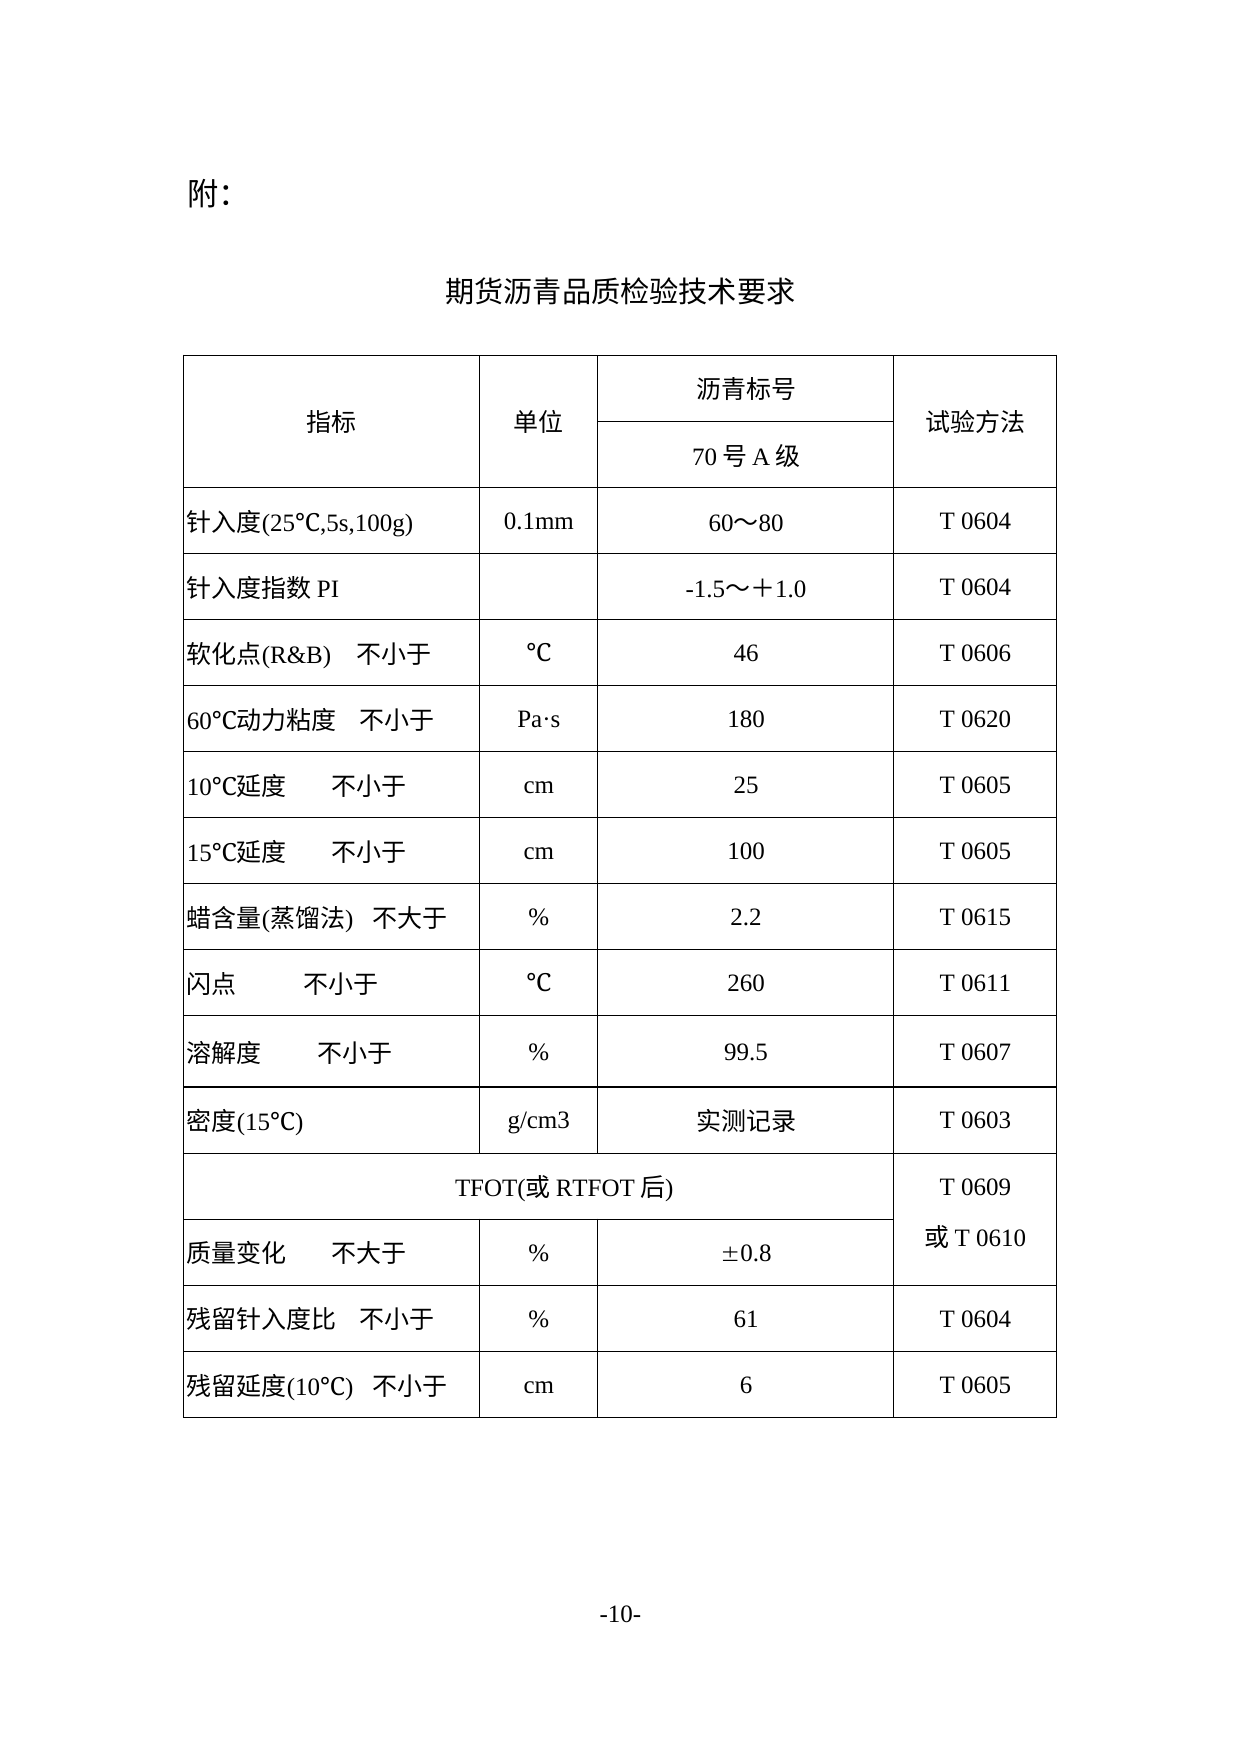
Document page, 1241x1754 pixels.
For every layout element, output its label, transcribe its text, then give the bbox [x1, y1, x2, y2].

table_header 单位 [480, 356, 597, 487]
table_cell 实测记录 [598, 1088, 893, 1152]
table_header 沥青标号 [598, 356, 893, 421]
table_cell 70号A级 [598, 422, 893, 487]
table_cell 6 [598, 1352, 893, 1417]
text 附： [187, 159, 1053, 224]
table_cell 质量变化 不大于 [184, 1220, 479, 1284]
text 期货沥青品质检验技术要求 [187, 257, 1053, 322]
table_cell 46 [598, 620, 893, 685]
table_cell T 0605 [894, 752, 1056, 817]
table_cell 60～80 [598, 488, 893, 553]
table_cell % [480, 1286, 597, 1351]
table_cell 15℃延度 不小于 [184, 818, 479, 883]
table_cell 60℃动力粘度 不小于 [184, 686, 479, 751]
table_cell Pa·s [480, 686, 597, 751]
table_cell 软化点(R&B) 不小于 [184, 620, 479, 685]
table_cell % [480, 884, 597, 949]
table_cell T 0607 [894, 1016, 1056, 1086]
table_cell 2.2 [598, 884, 893, 949]
table_cell cm [480, 818, 597, 883]
table_cell T 0604 [894, 554, 1056, 619]
table_cell 溶解度 不小于 [184, 1016, 479, 1086]
table_cell 99.5 [598, 1016, 893, 1086]
table_cell % [480, 1016, 597, 1086]
table_header 指标 [184, 356, 479, 487]
table_cell 残留延度(10℃) 不小于 [184, 1352, 479, 1417]
table_cell T 0611 [894, 950, 1056, 1015]
table_cell T 0604 [894, 488, 1056, 553]
table_cell 100 [598, 818, 893, 883]
table_cell T 0609 或T 0610 [894, 1154, 1056, 1284]
table_cell ℃ [480, 620, 597, 685]
table_cell 密度(15℃) [184, 1088, 479, 1152]
table_cell [480, 554, 597, 619]
table_cell T 0620 [894, 686, 1056, 751]
table_cell T 0615 [894, 884, 1056, 949]
table_cell T 0605 [894, 818, 1056, 883]
table_cell TFOT(或RTFOT后) [184, 1154, 893, 1218]
table_cell 25 [598, 752, 893, 817]
table_cell cm [480, 752, 597, 817]
table_cell 10℃延度 不小于 [184, 752, 479, 817]
table_cell T 0606 [894, 620, 1056, 685]
table_cell ℃ [480, 950, 597, 1015]
table_cell 闪点 不小于 [184, 950, 479, 1015]
table_cell 针入度指数PI [184, 554, 479, 619]
table_cell T 0605 [894, 1352, 1056, 1417]
table_cell 180 [598, 686, 893, 751]
table_cell 0.1mm [480, 488, 597, 553]
table_cell 残留针入度比 不小于 [184, 1286, 479, 1351]
table_cell % [480, 1220, 597, 1284]
table_cell T 0603 [894, 1088, 1056, 1152]
table_cell g/cm3 [480, 1088, 597, 1152]
table_cell 260 [598, 950, 893, 1015]
table_cell 针入度(25℃,5s,100g) [184, 488, 479, 553]
table_header 试验方法 [894, 356, 1056, 487]
table_cell T 0604 [894, 1286, 1056, 1351]
table_cell 蜡含量(蒸馏法) 不大于 [184, 884, 479, 949]
table_cell -1.5～＋1.0 [598, 554, 893, 619]
table_cell 0.8 [598, 1220, 893, 1284]
table_cell cm [480, 1352, 597, 1417]
table_cell 61 [598, 1286, 893, 1351]
